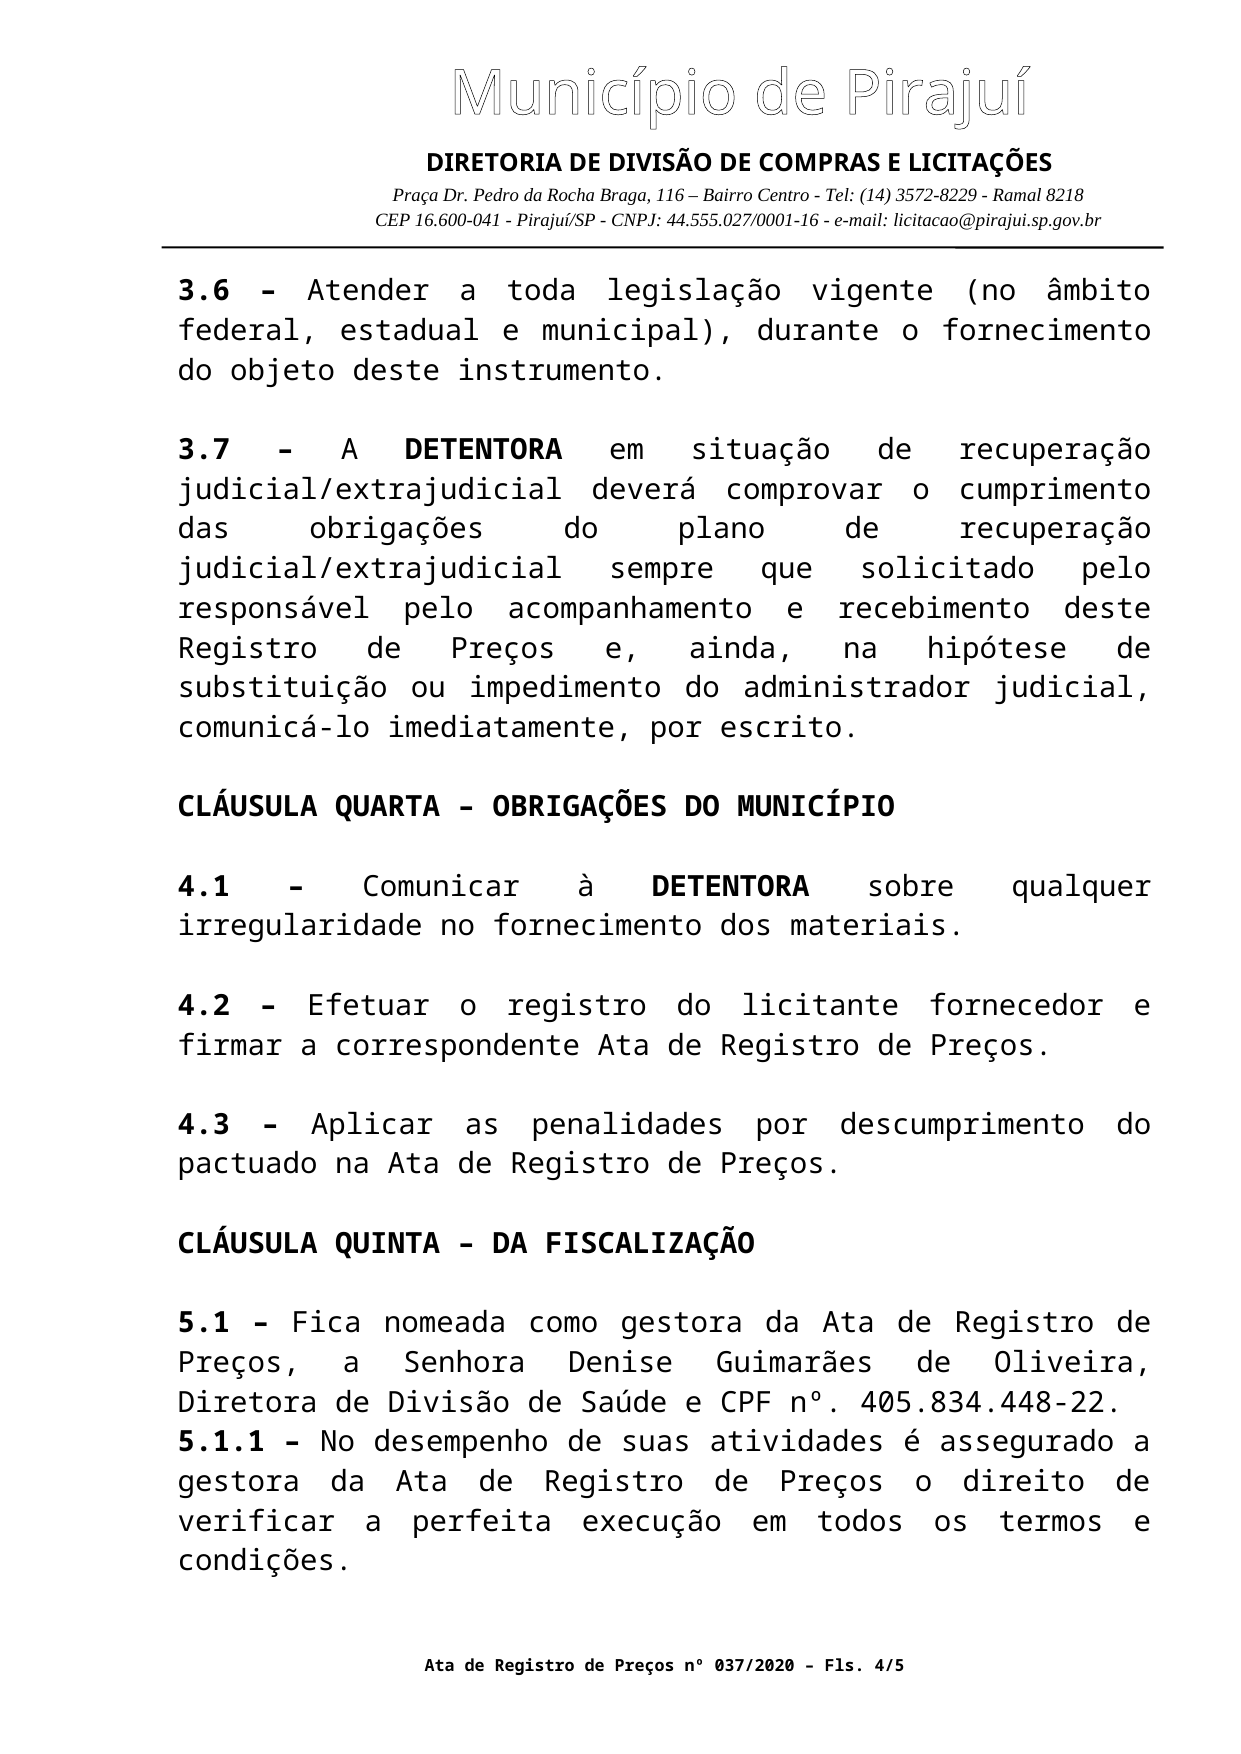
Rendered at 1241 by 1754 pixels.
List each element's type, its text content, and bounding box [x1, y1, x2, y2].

text CLÁUSULA QUINTA – DA FISCALIZAÇÃO [177, 1222, 1152, 1262]
text 3.7 – A DETENTORA em situação de recuperação judicial/extrajudicial deverá comprovar o cumprimento das obrigações do plano de recuperação judicial/extrajudicial sempre que solicitado pelo responsável pelo acompanhamento e recebimento deste Registro de Preços e, ainda, na hipótese de substituição ou impedimento do administrador judicial, comunicá-lo imediatamente, por escrito. [177, 428, 1152, 746]
text 5.1 – Fica nomeada como gestora da Ata de Registro de Preços, a Senhora Denise Guimarães de Oliveira, Diretora de Divisão de Saúde e CPF nº. 405.834.448-22. [177, 1302, 1152, 1421]
text 4.1 – Comunicar à DETENTORA sobre qualquer irregularidade no fornecimento dos materiais. [177, 865, 1152, 944]
text 3.6 – Atender a toda legislação vigente (no âmbito federal, estadual e municipal), durante o fornecimento do objeto deste instrumento. [177, 270, 1152, 389]
text 5.1.1 – No desempenho de suas atividades é assegurado a gestora da Ata de Registro de Preços o direito de verificar a perfeita execução em todos os termos e condições. [177, 1421, 1152, 1579]
text 4.2 – Efetuar o registro do licitante fornecedor e firmar a correspondente Ata de Registro de Preços. [177, 984, 1152, 1063]
text 4.3 – Aplicar as penalidades por descumprimento do pactuado na Ata de Registro de Preços. [177, 1103, 1152, 1182]
text CLÁUSULA QUARTA – OBRIGAÇÕES DO MUNICÍPIO [177, 786, 1152, 825]
